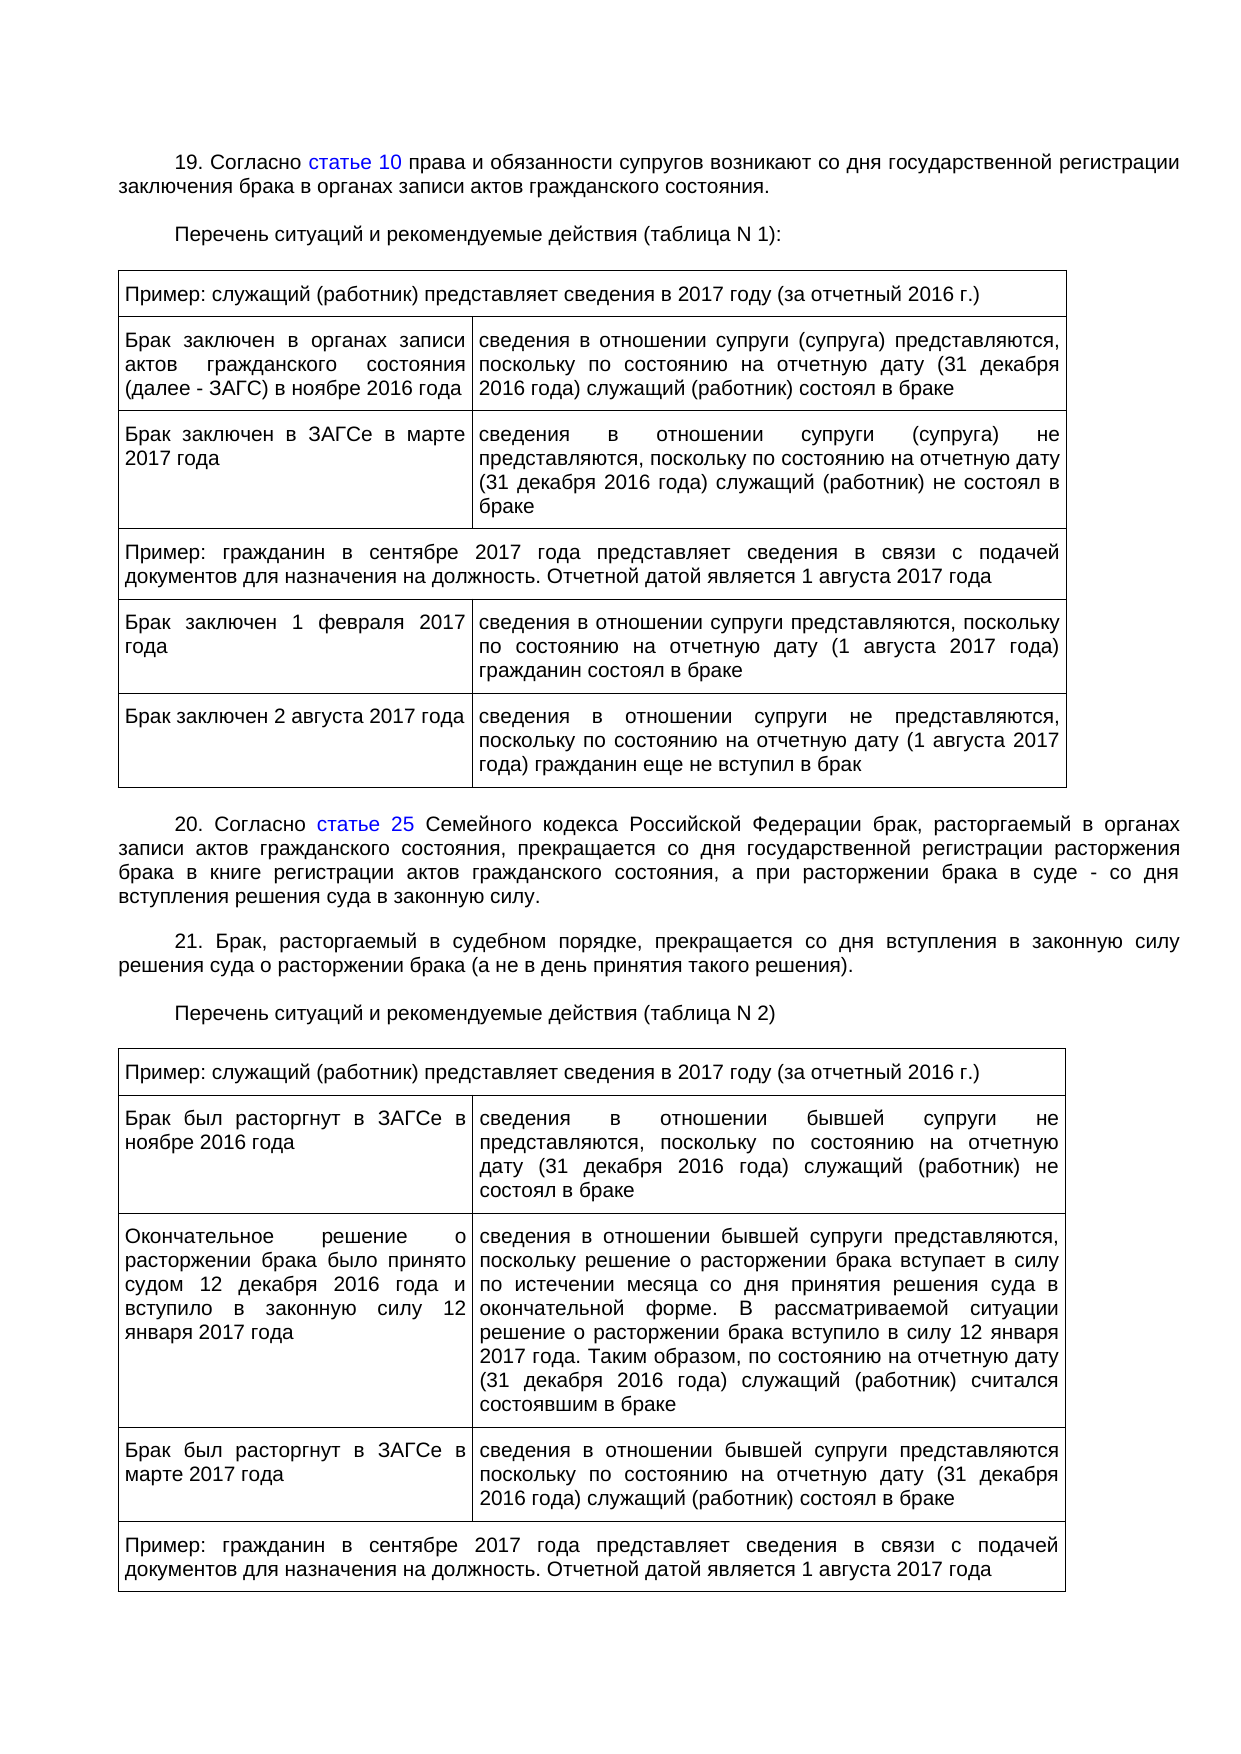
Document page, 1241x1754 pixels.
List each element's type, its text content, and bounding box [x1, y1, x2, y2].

table_cell Брак был расторгнут в ЗАГСе в марте 2017 года [119, 1428, 472, 1521]
text 21. Брак, расторгаемый в судебном порядке, прекращается со дня вступления в законную силу решения суда о расторжении брака (а не в день принятия такого решения). [118, 928, 1181, 976]
text 20. Согласно статье 25 Семейного кодекса Российской Федерации брак, расторгаемый в органах записи актов гражданского состояния, прекращается со дня государственной регистрации расторжения брака в книге регистрации актов гражданского состояния, а при расторжении брака в суде - со дня вступления решения суда в законную силу. [118, 812, 1181, 908]
table_cell сведения в отношении супруги (супруга) представляются, поскольку по состоянию на отчетную дату (31 декабря 2016 года) служащий (работник) состоял в браке [473, 317, 1066, 410]
text 19. Согласно статье 10 права и обязанности супругов возникают со дня государственной регистрации заключения брака в органах записи актов гражданского состояния. [118, 150, 1181, 198]
table_cell Окончательное решение о расторжении брака было принято судом 12 декабря 2016 года и вступило в законную силу 12 января 2017 года [119, 1214, 472, 1427]
table_cell Брак заключен 2 августа 2017 года [119, 694, 472, 787]
table_header Пример: служащий (работник) представляет сведения в 2017 году (за отчетный 2016 г.) [119, 1049, 1065, 1094]
table_cell сведения в отношении супруги (супруга) не представляются, поскольку по состоянию на отчетную дату (31 декабря 2016 года) служащий (работник) не состоял в браке [473, 411, 1066, 528]
table_cell Брак заключен в органах записи актов гражданского состояния (далее - ЗАГС) в ноябре 2016 года [119, 317, 472, 410]
table_header Пример: служащий (работник) представляет сведения в 2017 году (за отчетный 2016 г.) [119, 271, 1066, 316]
text Перечень ситуаций и рекомендуемые действия (таблица N 1): [118, 222, 1181, 246]
text Перечень ситуаций и рекомендуемые действия (таблица N 2) [118, 1000, 1181, 1024]
table_cell Брак заключен 1 февраля 2017 года [119, 600, 472, 693]
table_cell сведения в отношении бывшей супруги представляются, поскольку решение о расторжении брака вступает в силу по истечении месяца со дня принятия решения суда в окончательной форме. В рассматриваемой ситуации решение о расторжении брака вступило в силу 12 января 2017 года. Таким образом, по состоянию на отчетную дату (31 декабря 2016 года) служащий (работник) считался состоявшим в браке [473, 1214, 1065, 1427]
table_cell сведения в отношении бывшей супруги не представляются, поскольку по состоянию на отчетную дату (31 декабря 2016 года) служащий (работник) не состоял в браке [473, 1096, 1065, 1213]
table_cell Брак был расторгнут в ЗАГСе в ноябре 2016 года [119, 1096, 472, 1213]
table_cell Пример: гражданин в сентябре 2017 года представляет сведения в связи с подачей документов для назначения на должность. Отчетной датой является 1 августа 2017 года [119, 529, 1066, 598]
table_cell сведения в отношении супруги не представляются, поскольку по состоянию на отчетную дату (1 августа 2017 года) гражданин еще не вступил в брак [473, 694, 1066, 787]
table_cell сведения в отношении бывшей супруги представляются поскольку по состоянию на отчетную дату (31 декабря 2016 года) служащий (работник) состоял в браке [473, 1428, 1065, 1521]
table_cell сведения в отношении супруги представляются, поскольку по состоянию на отчетную дату (1 августа 2017 года) гражданин состоял в браке [473, 600, 1066, 693]
table_cell Брак заключен в ЗАГСе в марте 2017 года [119, 411, 472, 528]
table_cell Пример: гражданин в сентябре 2017 года представляет сведения в связи с подачей документов для назначения на должность. Отчетной датой является 1 августа 2017 года [119, 1522, 1065, 1591]
